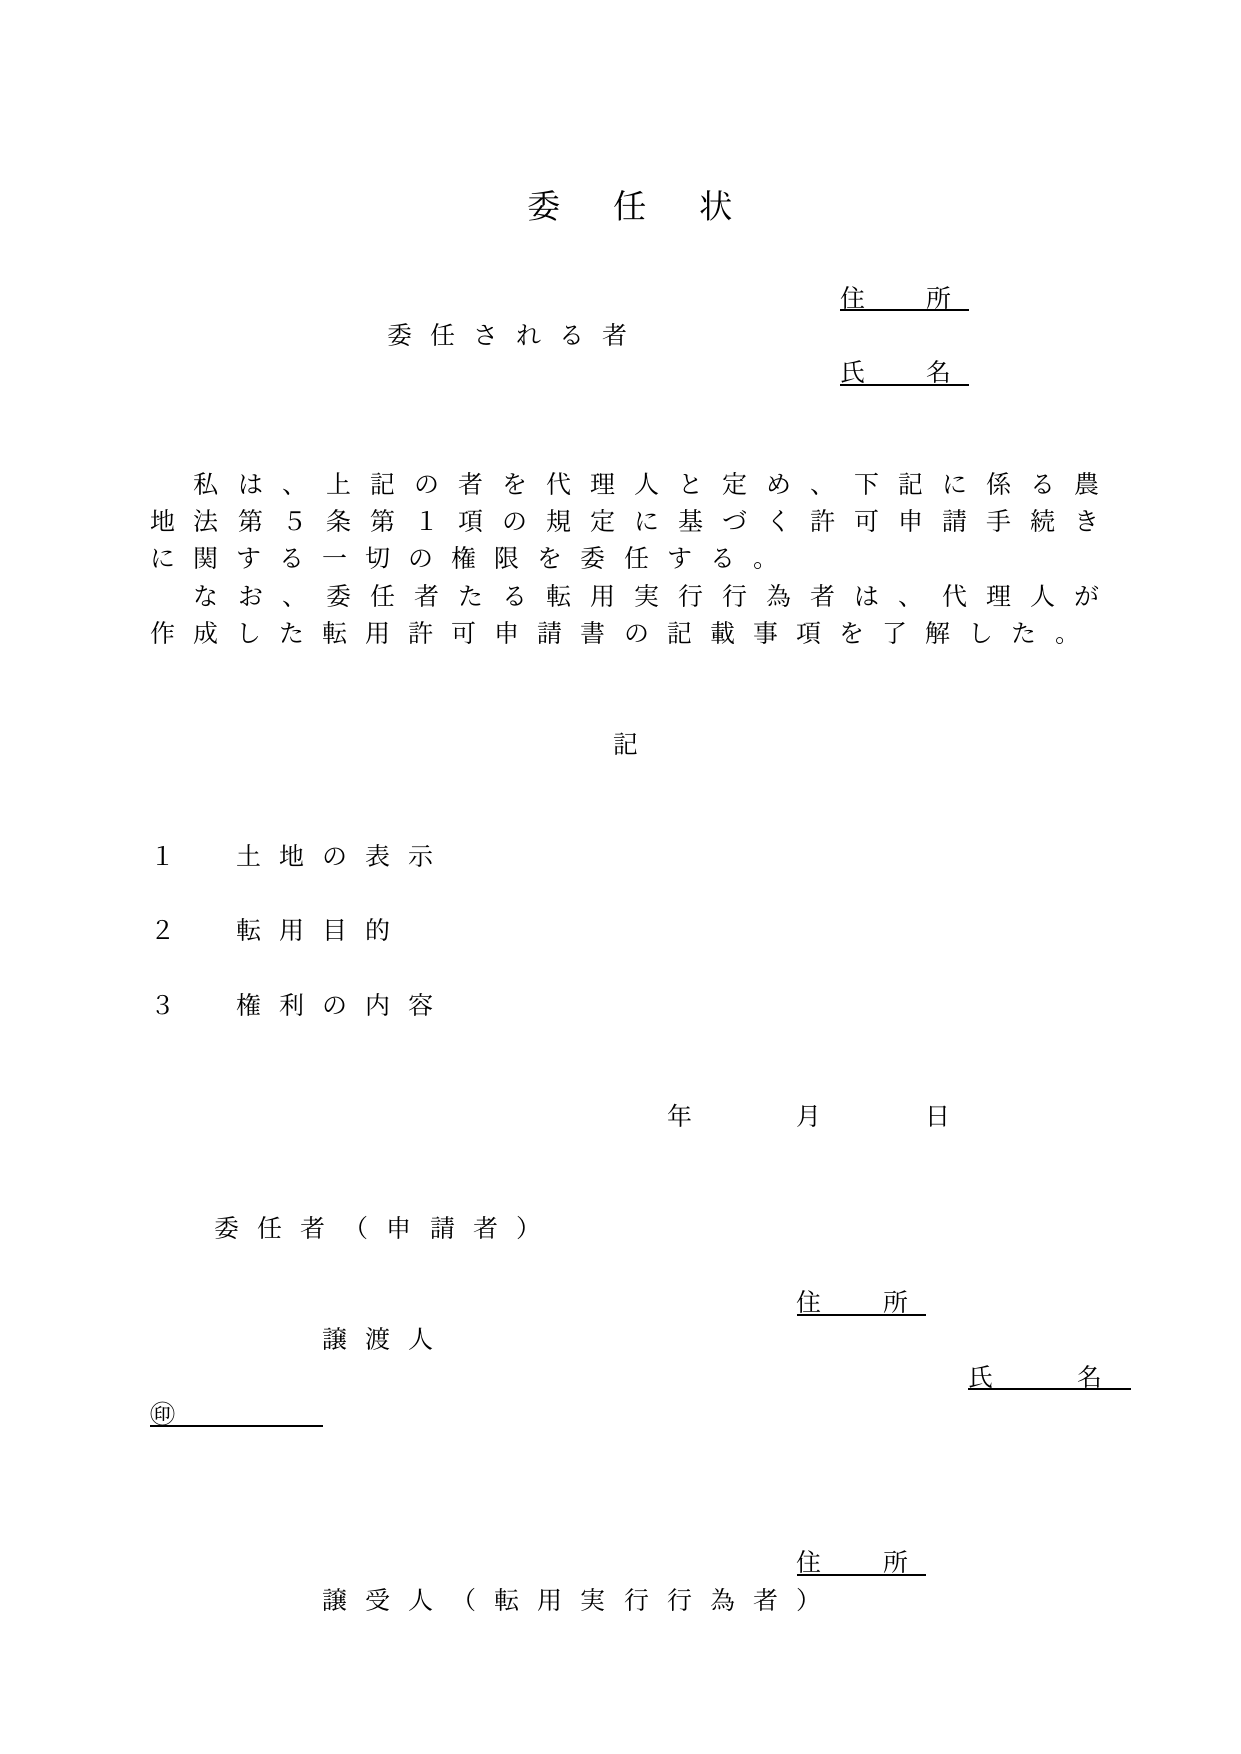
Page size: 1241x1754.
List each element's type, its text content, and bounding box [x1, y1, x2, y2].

text 住 所 [150, 278, 1120, 315]
text ２ 転用目的 [150, 910, 1120, 947]
text 譲受人（転用実行行為者） [150, 1580, 1120, 1617]
text 委任者（申請者） [150, 1208, 1120, 1245]
text 委 任 状 [150, 167, 1120, 241]
text 氏 名 ㊞ [150, 1357, 1120, 1431]
text 氏 名 [150, 352, 1120, 390]
text １ 土地の表示 [150, 836, 1120, 873]
text なお、委任者たる転用実行行為者は、代理人が作成した転用許可申請書の記載事項を了解した。 [150, 576, 1120, 650]
text 住 所 [150, 1542, 1120, 1580]
text 委任される者 [150, 315, 1120, 352]
text 住 所 [150, 1282, 1120, 1319]
text ３ 権利の内容 [150, 985, 1120, 1022]
text 年 月 日 [150, 1096, 1120, 1133]
text 記 [150, 724, 1120, 762]
text 譲渡人 [150, 1319, 1120, 1357]
text 私は、上記の者を代理人と定め、下記に係る農地法第５条第１項の規定に基づく許可申請手続きに関する一切の権限を委任する。 [150, 464, 1120, 576]
